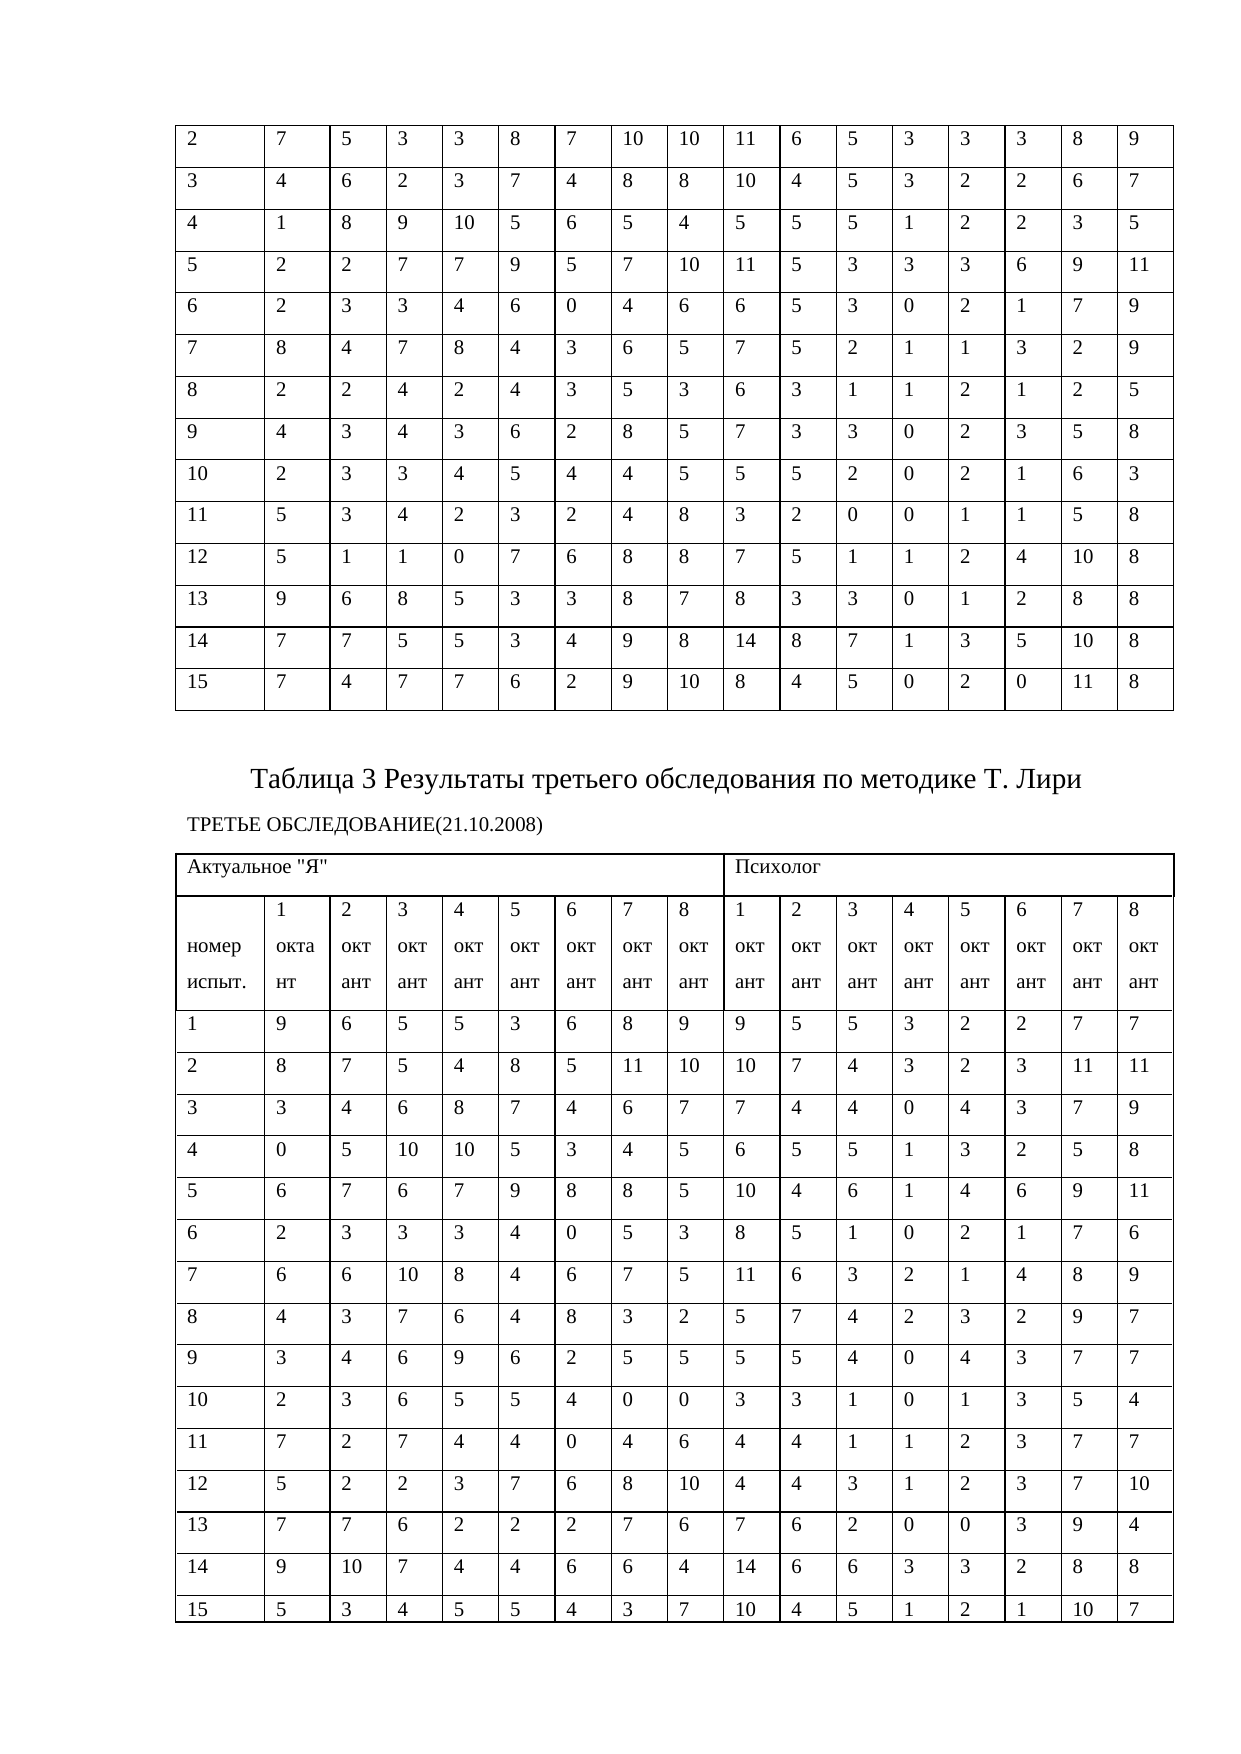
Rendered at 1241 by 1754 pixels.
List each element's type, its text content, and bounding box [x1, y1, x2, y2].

table_cell 2 [331, 1471, 386, 1511]
table_cell 2 [556, 419, 611, 459]
table_cell 5 октант [499, 897, 554, 1010]
table_cell 4 [724, 1471, 779, 1511]
table_cell 10 [668, 252, 723, 292]
table_cell 9 [1118, 1094, 1173, 1135]
table_cell 7 [1118, 1303, 1173, 1344]
table_cell 13 [176, 1511, 264, 1553]
table_cell 6 [1006, 252, 1061, 292]
table_cell 2 [949, 419, 1004, 459]
table_cell 12 [176, 544, 264, 585]
table_cell 2 [668, 1304, 723, 1344]
table_cell 11 [1062, 669, 1117, 710]
table_cell 3 [781, 419, 836, 459]
table_cell 11 [1062, 1053, 1117, 1094]
table_cell 4 [499, 1304, 554, 1344]
table_cell 11 [1118, 1052, 1173, 1094]
table_cell 6 [724, 293, 779, 334]
table_cell 8 [781, 628, 836, 668]
table_cell Психолог [725, 855, 1173, 895]
table_cell 8 [724, 1220, 779, 1261]
table_cell 3 октант [837, 897, 892, 1010]
table_cell 7 [265, 1513, 329, 1553]
table_cell 8 [331, 210, 386, 251]
table_cell 5 [176, 1177, 264, 1219]
table_cell 2 [1006, 210, 1061, 251]
table_cell 2 [556, 669, 611, 710]
table_cell 13 [176, 586, 264, 626]
table_cell 5 [387, 628, 442, 668]
table_cell 5 [265, 1471, 329, 1511]
table_cell 0 [556, 1429, 611, 1469]
table_cell 5 [499, 1136, 554, 1177]
table_cell 0 [893, 293, 948, 334]
table_cell 4 [612, 293, 667, 334]
table_cell 4 [837, 1053, 892, 1094]
table_cell 3 [949, 1304, 1004, 1344]
table_cell 8 [668, 544, 723, 585]
table_cell 4 [265, 419, 329, 459]
table_cell 5 [781, 1136, 836, 1177]
table_cell 5 [176, 252, 264, 292]
table_cell 5 [781, 460, 836, 501]
table_cell 1 [387, 544, 442, 585]
table_cell 7 [387, 335, 442, 376]
table_cell 7 [443, 669, 498, 710]
table_cell 10 [668, 1053, 723, 1094]
table_cell 4 [949, 1345, 1004, 1386]
table_cell 7 [724, 544, 779, 585]
table_cell 4 [612, 502, 667, 543]
table_cell 3 [387, 293, 442, 334]
table_cell 1 октант [265, 897, 329, 1010]
table_cell 8 [724, 669, 779, 710]
table_cell 11 [724, 126, 779, 167]
table_cell 10 [176, 460, 264, 501]
table_cell 4 октант [893, 897, 948, 1010]
table_cell 7 [1118, 1344, 1173, 1386]
table_cell 4 [781, 1095, 836, 1135]
table_cell 5 [668, 419, 723, 459]
table_cell 7 октант [612, 897, 667, 1010]
table_cell 2 [1006, 1136, 1061, 1177]
table_cell 10 [176, 1386, 264, 1428]
table_cell 11 [176, 502, 264, 543]
table_cell 5 [724, 210, 779, 251]
table_cell 5 [837, 1596, 892, 1621]
table_cell 10 [443, 1136, 498, 1177]
table_cell 2 [331, 1429, 386, 1469]
table_cell 3 [1118, 460, 1173, 501]
table_cell 2 [176, 126, 264, 167]
table_cell 2 [893, 1262, 948, 1302]
table_cell 7 [1118, 1595, 1173, 1621]
table_cell 3 [1006, 1429, 1061, 1469]
table_cell 5 [556, 252, 611, 292]
table_cell 9 [443, 1345, 498, 1386]
table_cell 2 [265, 1220, 329, 1261]
table_cell 2 [265, 1387, 329, 1428]
table_cell 0 [949, 1513, 1004, 1553]
table_cell 5 [837, 210, 892, 251]
table_cell 5 [265, 1596, 329, 1621]
table_cell 2 октант [331, 897, 386, 1010]
table_cell 8 [668, 502, 723, 543]
table_cell 5 [443, 1387, 498, 1428]
table_cell номер испыт. [177, 897, 264, 1010]
table_cell 5 [781, 1011, 836, 1052]
table_cell 5 [781, 252, 836, 292]
table_cell 0 [893, 460, 948, 501]
table_cell 6 [668, 1429, 723, 1469]
table_cell 3 [387, 1220, 442, 1261]
table_cell 7 [331, 628, 386, 668]
table_cell 11 [1118, 1177, 1173, 1219]
table_cell 10 [387, 1136, 442, 1177]
table_cell 5 [837, 1011, 892, 1052]
table_cell 1 [893, 1596, 948, 1621]
table_cell 0 [893, 669, 948, 710]
table_cell 5 [837, 168, 892, 209]
table_cell 7 [176, 335, 264, 376]
table_cell 3 [443, 126, 498, 167]
table_cell 10 [724, 1178, 779, 1219]
table_cell 1 [331, 544, 386, 585]
table_cell 5 [612, 377, 667, 418]
table_cell 6 [668, 293, 723, 334]
table_cell 4 [612, 1429, 667, 1469]
table_cell 7 [668, 1095, 723, 1135]
table_cell 3 [556, 1136, 611, 1177]
table_cell 3 [265, 1345, 329, 1386]
table_cell 14 [724, 1554, 779, 1595]
table_cell 6 [781, 1513, 836, 1553]
table_cell 4 [1118, 1511, 1173, 1553]
table_cell 4 [443, 1053, 498, 1094]
table_cell 9 [1062, 1513, 1117, 1553]
table_cell 9 [1062, 1304, 1117, 1344]
table_cell 5 [781, 544, 836, 585]
table_cell 3 [265, 1095, 329, 1135]
table_cell 5 [668, 1345, 723, 1386]
table_cell 6 [331, 168, 386, 209]
table_cell 5 [1062, 419, 1117, 459]
table_cell 7 октант [1062, 897, 1117, 1010]
table_cell 8 [612, 1178, 667, 1219]
table_cell 1 [893, 1471, 948, 1511]
table_cell 3 [612, 1596, 667, 1621]
table_cell 9 [265, 1554, 329, 1595]
table_cell 8 [612, 419, 667, 459]
table_cell 2 [1006, 586, 1061, 626]
table_cell 10 [1118, 1470, 1173, 1511]
table_cell 4 [387, 377, 442, 418]
table_cell 6 [387, 1345, 442, 1386]
table_cell 7 [668, 586, 723, 626]
table_cell 1 октант [725, 897, 779, 1010]
table_cell 9 [176, 1344, 264, 1386]
table_cell 3 [1006, 1345, 1061, 1386]
table_cell 9 [612, 628, 667, 668]
table_cell 3 [443, 419, 498, 459]
table_cell 2 [387, 168, 442, 209]
table_cell 1 [893, 1136, 948, 1177]
table_cell 6 октант [556, 897, 611, 1010]
table_cell 7 [443, 252, 498, 292]
table_cell 4 [443, 460, 498, 501]
table_cell 4 [556, 168, 611, 209]
table_cell 4 [1006, 544, 1061, 585]
table_cell 8 [668, 168, 723, 209]
table_cell 9 [387, 210, 442, 251]
table_cell 4 [781, 1596, 836, 1621]
table_cell 3 [949, 126, 1004, 167]
table_cell Актуальное "Я" [177, 855, 723, 895]
table_cell 2 [837, 460, 892, 501]
table_cell 6 [724, 377, 779, 418]
table_cell 8 [1062, 1554, 1117, 1595]
table_cell 3 [331, 1220, 386, 1261]
table_cell 3 [781, 1387, 836, 1428]
table_cell 3 [331, 1304, 386, 1344]
table_cell 8 [1118, 502, 1173, 543]
table_cell 2 [949, 1220, 1004, 1261]
table_cell 3 [176, 168, 264, 209]
table_cell 4 [331, 335, 386, 376]
table_cell 3 [331, 1596, 386, 1621]
table_cell 7 [612, 1262, 667, 1302]
table_cell 11 [612, 1053, 667, 1094]
table_cell 4 [387, 1596, 442, 1621]
table_cell 9 [1062, 252, 1117, 292]
table_cell 5 [499, 1596, 554, 1621]
table_cell 5 [781, 210, 836, 251]
table_cell 3 [893, 1011, 948, 1052]
table_cell 8 [499, 126, 554, 167]
table_cell 2 [443, 1513, 498, 1553]
table_cell 6 [1062, 168, 1117, 209]
table_cell 7 [1062, 1220, 1117, 1261]
table_cell 6 [499, 669, 554, 710]
table_cell 5 [668, 1178, 723, 1219]
table_cell 6 [612, 335, 667, 376]
table_header ТРЕТЬЕ ОБСЛЕДОВАНИЕ(21.10.2008) [176, 812, 1174, 852]
table_cell 4 [781, 168, 836, 209]
table_cell 6 [1062, 460, 1117, 501]
table_cell 3 [724, 502, 779, 543]
table_cell 4 [949, 1178, 1004, 1219]
table_cell 1 [1006, 460, 1061, 501]
table_cell 6 [387, 1178, 442, 1219]
table_cell 8 [1118, 544, 1173, 585]
table_cell 3 [331, 460, 386, 501]
table_cell 3 [949, 1554, 1004, 1595]
table_cell 4 [781, 1429, 836, 1469]
table_cell 6 [1006, 1178, 1061, 1219]
table_cell 0 [1006, 669, 1061, 710]
table_cell 7 [1062, 1471, 1117, 1511]
table_cell 6 [265, 1178, 329, 1219]
table_cell 3 [1062, 210, 1117, 251]
table_cell 2 [331, 377, 386, 418]
table_cell 2 [837, 335, 892, 376]
table_cell 7 [724, 335, 779, 376]
table_cell 4 [556, 1387, 611, 1428]
table_cell 3 [893, 168, 948, 209]
table_cell 10 [668, 1471, 723, 1511]
table_cell 8 [612, 1011, 667, 1052]
table_cell 8 [443, 335, 498, 376]
table_cell 4 [331, 669, 386, 710]
table_cell 6 [387, 1387, 442, 1428]
table_cell 5 [443, 628, 498, 668]
table_cell 5 [1062, 502, 1117, 543]
table_cell 5 [1006, 628, 1061, 668]
table_cell 4 [443, 293, 498, 334]
table_cell 0 [668, 1387, 723, 1428]
table_cell 7 [668, 1596, 723, 1621]
table_cell 2 [443, 377, 498, 418]
table_cell 3 [893, 1554, 948, 1595]
table_cell 3 [837, 1471, 892, 1511]
table_cell 7 [612, 1513, 667, 1553]
table_cell 1 [893, 335, 948, 376]
table_cell 5 [499, 210, 554, 251]
table_cell 8 [176, 1303, 264, 1344]
table_cell 5 [612, 210, 667, 251]
table_cell 3 [499, 628, 554, 668]
table_cell 6 [612, 1554, 667, 1595]
table_cell 8 [1118, 628, 1173, 668]
table_cell 6 [331, 1011, 386, 1052]
table_cell 7 [331, 1513, 386, 1553]
table_cell 4 [1006, 1262, 1061, 1302]
table_cell 4 [949, 1095, 1004, 1135]
table_cell 3 [499, 586, 554, 626]
table_cell 5 [781, 335, 836, 376]
table_cell 6 [724, 1136, 779, 1177]
table_cell 6 [387, 1095, 442, 1135]
table_cell 7 [265, 126, 329, 167]
table_cell 5 [443, 1596, 498, 1621]
table_cell 7 [387, 1304, 442, 1344]
table_cell 3 [331, 293, 386, 334]
table_cell 2 [499, 1513, 554, 1553]
table_cell 5 [781, 1220, 836, 1261]
table_cell 2 [949, 1053, 1004, 1094]
table_cell 3 [893, 126, 948, 167]
table_cell 6 [556, 210, 611, 251]
table_cell 7 [1062, 1011, 1117, 1052]
table_cell 5 [387, 1011, 442, 1052]
table_cell 5 [1118, 377, 1173, 418]
table_cell 9 [265, 1011, 329, 1052]
table_cell 7 [837, 628, 892, 668]
table_cell 2 [949, 1471, 1004, 1511]
table_cell 6 [331, 1262, 386, 1302]
table_cell 10 [443, 210, 498, 251]
table_cell 1 [949, 1262, 1004, 1302]
table_cell 10 [724, 1053, 779, 1094]
table_cell 8 [1118, 1553, 1173, 1595]
table_cell 4 [781, 1178, 836, 1219]
table_cell 7 [1118, 168, 1173, 209]
table_cell 6 [176, 293, 264, 334]
table_cell 6 [176, 1219, 264, 1261]
table_cell 4 [556, 1596, 611, 1621]
table_cell 8 [1118, 586, 1173, 626]
table_cell 10 [331, 1554, 386, 1595]
table_cell 2 [949, 460, 1004, 501]
table_cell 3 [1006, 126, 1061, 167]
table_cell 3 [1006, 1095, 1061, 1135]
table_cell 3 [556, 335, 611, 376]
table_cell 10 [1062, 628, 1117, 668]
table_cell 10 [1062, 544, 1117, 585]
table_cell 8 [612, 168, 667, 209]
table_cell 4 [724, 1429, 779, 1469]
table_cell 3 [1006, 1387, 1061, 1428]
table_cell 8 [265, 335, 329, 376]
table_cell 1 [949, 335, 1004, 376]
table_cell 4 [612, 460, 667, 501]
table_cell 5 [724, 1345, 779, 1386]
table_cell 6 [499, 419, 554, 459]
table_cell 6 [556, 544, 611, 585]
table_cell 7 [724, 1513, 779, 1553]
table_cell 2 [265, 252, 329, 292]
table_cell 0 [893, 1387, 948, 1428]
table_cell 6 [556, 1471, 611, 1511]
table_cell 7 [781, 1053, 836, 1094]
table_cell 5 [668, 460, 723, 501]
table_cell 8 [1062, 586, 1117, 626]
table_cell 8 [1062, 126, 1117, 167]
table_cell 5 [331, 1136, 386, 1177]
table_cell 9 [1118, 293, 1173, 334]
table_cell 8 [1118, 419, 1173, 459]
table_cell 3 [443, 168, 498, 209]
table_cell 4 [176, 1135, 264, 1177]
table_cell 3 [893, 252, 948, 292]
table_cell 6 [781, 1262, 836, 1302]
table_cell 0 [837, 502, 892, 543]
table_cell 2 [949, 1429, 1004, 1469]
table_cell 14 [176, 1553, 264, 1595]
table_cell 3 [668, 1220, 723, 1261]
table_cell 3 [949, 252, 1004, 292]
table_cell 15 [176, 1595, 264, 1621]
table_cell 10 [387, 1262, 442, 1302]
table_cell 14 [724, 628, 779, 668]
table_cell 6 [668, 1513, 723, 1553]
table_cell 5 [265, 502, 329, 543]
table_cell 3 [1006, 1471, 1061, 1511]
table_cell 3 [1006, 1513, 1061, 1553]
table_cell 2 [949, 669, 1004, 710]
table_cell 2 [265, 460, 329, 501]
table_cell 3 [443, 1220, 498, 1261]
table_cell 6 [331, 586, 386, 626]
table_cell 2 [265, 293, 329, 334]
table_cell 5 [837, 669, 892, 710]
table_cell 14 [176, 628, 264, 668]
table_cell 3 [781, 377, 836, 418]
table_cell 2 [949, 377, 1004, 418]
table_cell 2 [1006, 1554, 1061, 1595]
table_cell 3 [724, 1387, 779, 1428]
table_cell 9 [499, 252, 554, 292]
table_cell 4 [387, 419, 442, 459]
table_cell 7 [443, 1178, 498, 1219]
table_cell 1 [1006, 1596, 1061, 1621]
table_cell 8 [1062, 1262, 1117, 1302]
table_cell 6 [1118, 1219, 1173, 1261]
table_cell 6 [265, 1262, 329, 1302]
table_cell 5 [499, 1387, 554, 1428]
table_cell 0 [556, 1220, 611, 1261]
table_cell 5 [612, 1345, 667, 1386]
table_cell 1 [1006, 502, 1061, 543]
table_cell 8 октант [1118, 895, 1173, 1010]
table_cell 7 [499, 1471, 554, 1511]
table_cell 3 [176, 1094, 264, 1135]
table_cell 5 [556, 1053, 611, 1094]
table_cell 5 [781, 1345, 836, 1386]
table_cell 3 [1006, 1053, 1061, 1094]
table_cell 3 [387, 460, 442, 501]
table_cell 4 [443, 1554, 498, 1595]
table_cell 9 [499, 1178, 554, 1219]
table_cell 10 [724, 1596, 779, 1621]
table_cell 4 [387, 502, 442, 543]
table_cell 9 [724, 1011, 779, 1052]
table_cell 7 [1062, 1345, 1117, 1386]
table_cell 8 [499, 1053, 554, 1094]
table_cell 8 [612, 544, 667, 585]
table_cell 12 [176, 1470, 264, 1511]
table_cell 8 [1118, 1135, 1173, 1177]
table_cell 9 [612, 669, 667, 710]
table_cell 10 [668, 669, 723, 710]
table_cell 7 [265, 1429, 329, 1469]
table_cell 2 октант [781, 897, 836, 1010]
table_cell 1 [949, 586, 1004, 626]
table_cell 4 [837, 1345, 892, 1386]
table_cell 7 [556, 126, 611, 167]
table_cell 0 [893, 586, 948, 626]
text Таблица 3 Результаты третьего обследования по методике Т. Лири [177, 761, 1152, 795]
table_cell 3 [837, 1262, 892, 1302]
table_cell 6 [781, 126, 836, 167]
table_cell 6 [837, 1178, 892, 1219]
table_cell 5 [1118, 210, 1173, 251]
table_cell 11 [724, 1262, 779, 1302]
table_cell 4 [837, 1304, 892, 1344]
table_cell 8 [1118, 669, 1173, 710]
table_cell 8 [176, 377, 264, 418]
table_cell 3 [387, 126, 442, 167]
table_cell 1 [893, 210, 948, 251]
table_cell 4 [265, 168, 329, 209]
table_cell 7 [499, 1095, 554, 1135]
table_cell 7 [331, 1178, 386, 1219]
table_cell 0 [556, 293, 611, 334]
table_cell 7 [387, 252, 442, 292]
table_cell 4 [837, 1095, 892, 1135]
table_cell 4 [781, 1471, 836, 1511]
table_cell 5 [499, 460, 554, 501]
table_cell 4 [499, 377, 554, 418]
table_cell 7 [1118, 1010, 1173, 1052]
table_cell 9 [668, 1011, 723, 1052]
table_cell 4 [668, 210, 723, 251]
table_cell 5 [612, 1220, 667, 1261]
table_cell 7 [265, 628, 329, 668]
table_cell 7 [331, 1053, 386, 1094]
table_cell 2 [556, 1513, 611, 1553]
table_cell 5 [668, 1136, 723, 1177]
table_cell 1 [1006, 1220, 1061, 1261]
table_cell 6 [499, 1345, 554, 1386]
table_cell 4 [331, 1345, 386, 1386]
table_cell 11 [1118, 252, 1173, 292]
table_cell 5 [443, 586, 498, 626]
table_cell 1 [837, 1220, 892, 1261]
table_cell 4 октант [443, 897, 498, 1010]
table_cell 2 [1006, 1011, 1061, 1052]
table_cell 1 [893, 377, 948, 418]
table_cell 5 [331, 126, 386, 167]
table_cell 2 [1062, 377, 1117, 418]
table_cell 3 [668, 377, 723, 418]
table_cell 8 [612, 586, 667, 626]
table_cell 2 [949, 544, 1004, 585]
table_cell 2 [949, 210, 1004, 251]
table_cell 2 [443, 502, 498, 543]
table_cell 2 [265, 377, 329, 418]
table_cell 1 [1006, 293, 1061, 334]
table_cell 2 [949, 1596, 1004, 1621]
table_cell 0 [893, 1095, 948, 1135]
table_cell 3 [949, 1136, 1004, 1177]
table_cell 3 [837, 419, 892, 459]
table_cell 3 [781, 586, 836, 626]
table_cell 1 [837, 1387, 892, 1428]
table_cell 7 [612, 252, 667, 292]
table_cell 9 [265, 586, 329, 626]
table_cell 0 [443, 544, 498, 585]
table_cell 0 [893, 1513, 948, 1553]
table_cell 11 [724, 252, 779, 292]
table_cell 7 [499, 168, 554, 209]
table_cell 3 [499, 502, 554, 543]
table_cell 3 [837, 252, 892, 292]
table_cell 4 [443, 1429, 498, 1469]
table_cell 6 [612, 1095, 667, 1135]
table_cell 4 [499, 1429, 554, 1469]
table_cell 7 [781, 1304, 836, 1344]
table_cell 1 [1006, 377, 1061, 418]
table_cell 10 [612, 126, 667, 167]
table_cell 1 [837, 377, 892, 418]
table_cell 4 [499, 1262, 554, 1302]
table_cell 4 [556, 1095, 611, 1135]
table_cell 10 [668, 126, 723, 167]
table_cell 5 [724, 1304, 779, 1344]
table_cell 7 [1062, 293, 1117, 334]
table_cell 2 [1006, 168, 1061, 209]
table_cell 5 [668, 1262, 723, 1302]
table_cell 6 [837, 1554, 892, 1595]
table_cell 7 [724, 1095, 779, 1135]
table_cell 7 [1062, 1095, 1117, 1135]
table_cell 8 [668, 628, 723, 668]
table_cell 3 [837, 586, 892, 626]
table_cell 9 [1118, 335, 1173, 376]
table_cell 3 [556, 377, 611, 418]
table_cell 0 [893, 1220, 948, 1261]
table_cell 9 [1118, 1261, 1173, 1302]
table_cell 7 [387, 1554, 442, 1595]
table_cell 5 [443, 1011, 498, 1052]
table_cell 6 [556, 1011, 611, 1052]
table_cell 4 [612, 1136, 667, 1177]
table_cell 6 [556, 1554, 611, 1595]
table_cell 4 [556, 628, 611, 668]
table_cell 1 [176, 1011, 264, 1052]
table_cell 5 [265, 544, 329, 585]
table_cell 8 [443, 1095, 498, 1135]
table_cell 6 октант [1006, 897, 1061, 1010]
table_cell 2 [1006, 1304, 1061, 1344]
table_cell 4 [781, 669, 836, 710]
table_cell 1 [837, 1429, 892, 1469]
table_cell 6 [781, 1554, 836, 1595]
table_cell 2 [949, 168, 1004, 209]
table_cell 4 [499, 335, 554, 376]
table_cell 6 [556, 1262, 611, 1302]
table_cell 3 [1006, 419, 1061, 459]
table_cell 6 [499, 293, 554, 334]
table_cell 2 [331, 252, 386, 292]
table_cell 5 [668, 335, 723, 376]
table_cell 3 [499, 1011, 554, 1052]
table_cell 15 [176, 669, 264, 710]
table_cell 4 [331, 1095, 386, 1135]
table_cell 2 [556, 502, 611, 543]
table_cell 1 [265, 210, 329, 251]
table_cell 5 [1062, 1387, 1117, 1428]
table_cell 0 [612, 1387, 667, 1428]
table_cell 2 [893, 1304, 948, 1344]
table_cell 5 [837, 126, 892, 167]
table_cell 4 [265, 1304, 329, 1344]
table_cell 11 [176, 1428, 264, 1469]
table_cell 1 [893, 628, 948, 668]
table_cell 5 [781, 293, 836, 334]
table_cell 7 [265, 669, 329, 710]
table_cell 9 [1062, 1178, 1117, 1219]
table_cell 4 [1118, 1386, 1173, 1428]
table_cell 8 [443, 1262, 498, 1302]
table_cell 5 октант [949, 897, 1004, 1010]
table_cell 2 [949, 1011, 1004, 1052]
table_cell 1 [837, 544, 892, 585]
table_cell 8 [724, 586, 779, 626]
table_cell 4 [499, 1220, 554, 1261]
table_cell 5 [387, 1053, 442, 1094]
table_cell 3 [556, 586, 611, 626]
table_cell 9 [176, 419, 264, 459]
table_cell 3 [949, 628, 1004, 668]
table_cell 8 [387, 586, 442, 626]
table_cell 4 [499, 1554, 554, 1595]
table_cell 7 [499, 544, 554, 585]
table_cell 2 [781, 502, 836, 543]
table_cell 2 [176, 1052, 264, 1094]
table_cell 2 [387, 1471, 442, 1511]
table_cell 1 [893, 1429, 948, 1469]
table_cell 3 [837, 293, 892, 334]
table_cell 2 [556, 1345, 611, 1386]
table_cell 8 [556, 1178, 611, 1219]
table_cell 7 [387, 1429, 442, 1469]
table_cell 2 [949, 293, 1004, 334]
table_cell 4 [668, 1554, 723, 1595]
table_cell 0 [893, 419, 948, 459]
table_cell 3 [331, 419, 386, 459]
table_cell 3 [1006, 335, 1061, 376]
table_cell 0 [893, 502, 948, 543]
table_cell 8 [612, 1471, 667, 1511]
table_cell 1 [893, 544, 948, 585]
table_cell 2 [1062, 335, 1117, 376]
table_cell 10 [1062, 1596, 1117, 1621]
table_cell 3 октант [387, 897, 442, 1010]
table_cell 6 [387, 1513, 442, 1553]
table_cell 3 [893, 1053, 948, 1094]
table_cell 9 [1118, 126, 1173, 167]
table_cell 3 [331, 502, 386, 543]
table_cell 7 [1062, 1429, 1117, 1469]
table_cell 7 [1118, 1428, 1173, 1469]
table_cell 10 [724, 168, 779, 209]
table_cell 8 [265, 1053, 329, 1094]
table_cell 7 [176, 1261, 264, 1302]
table_cell 5 [724, 460, 779, 501]
table_cell 6 [443, 1304, 498, 1344]
table_cell 0 [265, 1136, 329, 1177]
table_cell 3 [443, 1471, 498, 1511]
table_cell 1 [893, 1178, 948, 1219]
table_cell 4 [556, 460, 611, 501]
table_cell 0 [893, 1345, 948, 1386]
table_cell 1 [949, 1387, 1004, 1428]
table_cell 3 [331, 1387, 386, 1428]
table_cell 5 [1062, 1136, 1117, 1177]
table_cell 3 [612, 1304, 667, 1344]
table_cell 8 октант [668, 897, 723, 1010]
table_cell 2 [837, 1513, 892, 1553]
table_cell 7 [724, 419, 779, 459]
table_cell 4 [176, 210, 264, 251]
table_cell 5 [837, 1136, 892, 1177]
table_cell 7 [387, 669, 442, 710]
table_cell 1 [949, 502, 1004, 543]
table_cell 8 [556, 1304, 611, 1344]
